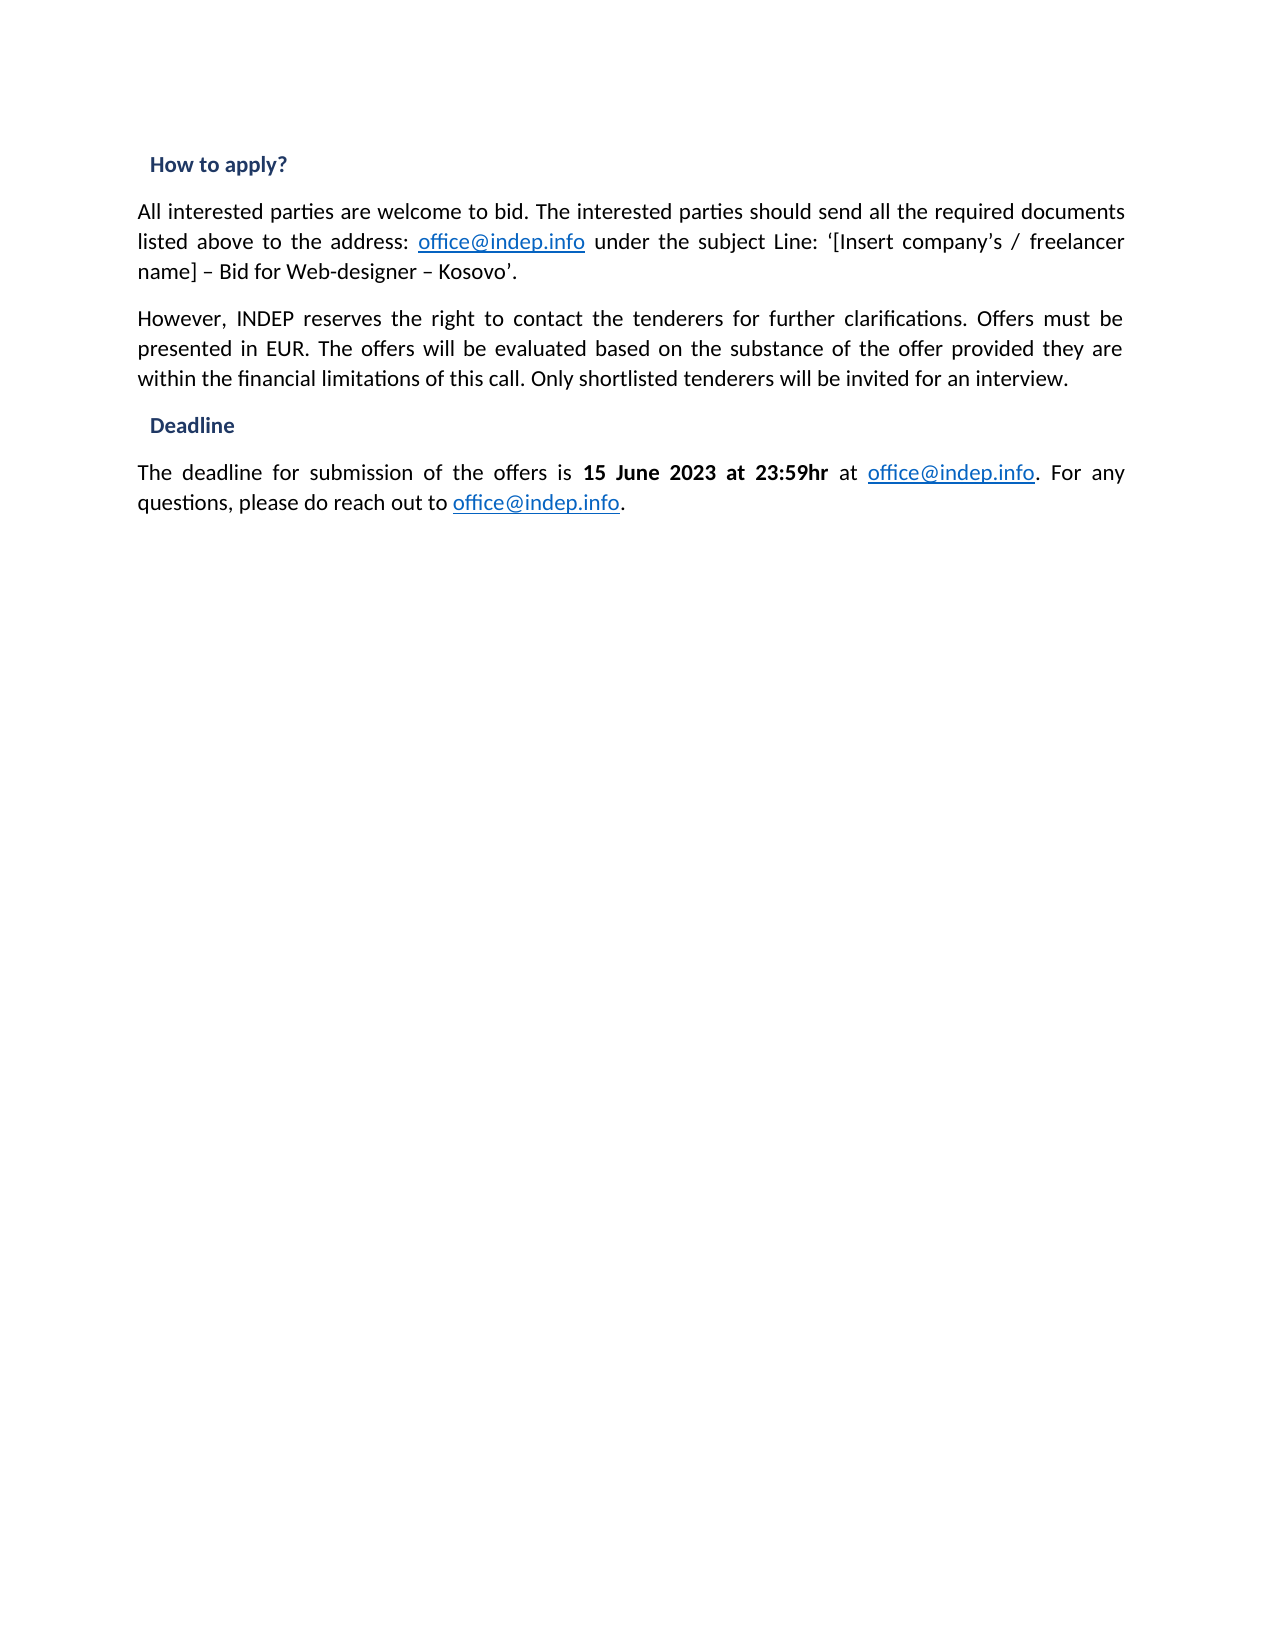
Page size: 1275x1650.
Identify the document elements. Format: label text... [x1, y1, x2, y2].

subtitle Deadline [150, 411, 1137, 439]
text However, INDEP reserves the right to contact the tenderers for further clarifications. Offers must be presented in EUR. The offers will be evaluated based on the substance of the offer provided they are within the financial limitations of this call. Only shortlisted tenderers will be invited for an interview. [137, 304, 1125, 393]
text All interested parties are welcome to bid. The interested parties should send all the required documents listed above to the address: office@indep.info under the subject Line: ‘[Insert company’s / freelancer name] – Bid for Web-designer – Kosovo’. [137, 197, 1125, 285]
subtitle How to apply? [150, 150, 1137, 178]
text The deadline for submission of the offers is 15 June 2023 at 23:59hr at office@indep.info. For any questions, please do reach out to office@indep.info. [137, 458, 1125, 516]
